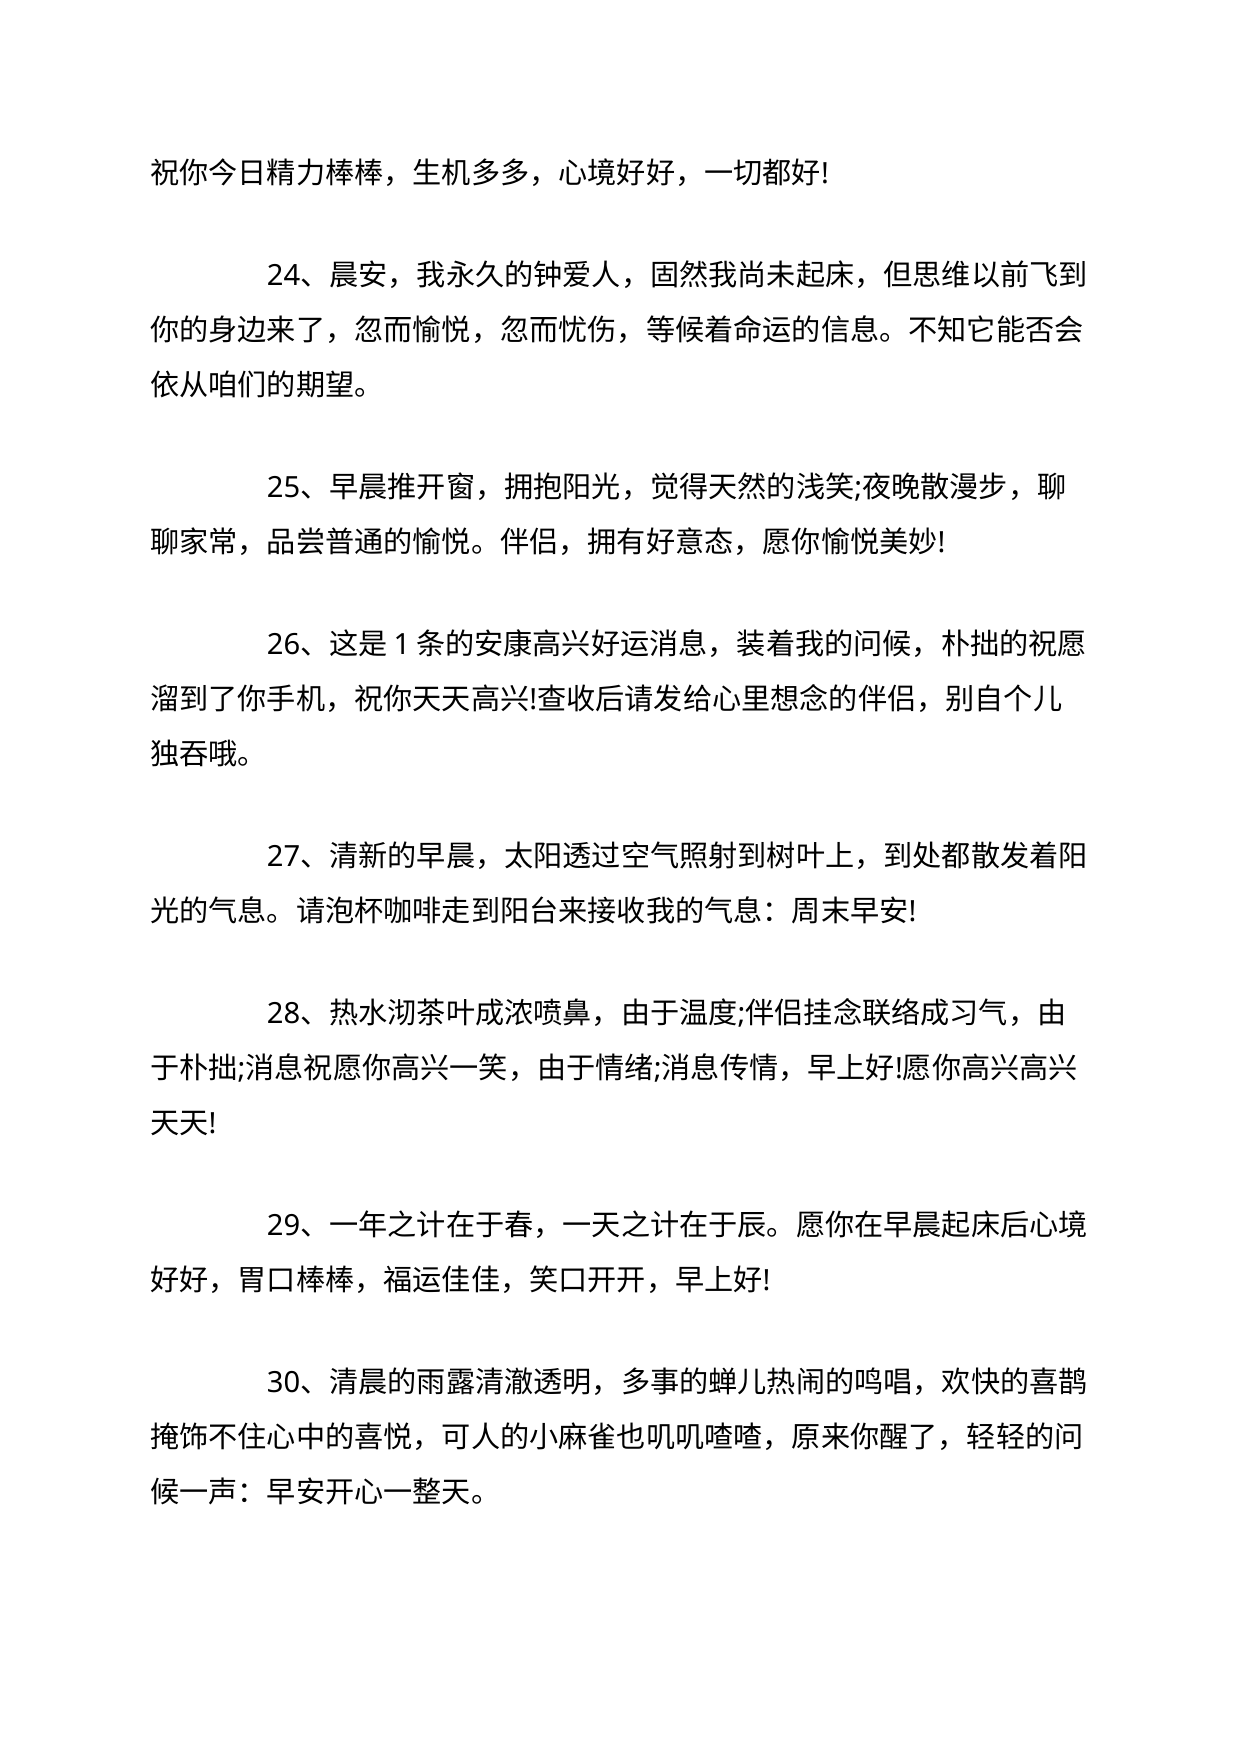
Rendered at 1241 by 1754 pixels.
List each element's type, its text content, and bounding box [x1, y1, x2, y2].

text 27、清新的早晨，太阳透过空气照射到树叶上，到处都散发着阳光的气息。请泡杯咖啡走到阳台来接收我的气息：周末早安! [150, 832, 1090, 930]
text 26、这是1条的安康高兴好运消息，装着我的问候，朴拙的祝愿溜到了你手机，祝你天天高兴!查收后请发给心里想念的伴侣，别自个儿独吞哦。 [150, 621, 1090, 773]
text 28、热水沏茶叶成浓喷鼻，由于温度;伴侣挂念联络成习气，由于朴拙;消息祝愿你高兴一笑，由于情绪;消息传情，早上好!愿你高兴高兴天天! [150, 989, 1090, 1142]
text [150, 150, 1090, 192]
text 25、早晨推开窗，拥抱阳光，觉得天然的浅笑;夜晚散漫步，聊聊家常，品尝普通的愉悦。伴侣，拥有好意态，愿你愉悦美妙! [150, 464, 1090, 561]
text 29、一年之计在于春，一天之计在于辰。愿你在早晨起床后心境好好，胃口棒棒，福运佳佳，笑口开开，早上好! [150, 1201, 1090, 1299]
text 30、清晨的雨露清澈透明，多事的蝉儿热闹的鸣唱，欢快的喜鹊掩饰不住心中的喜悦，可人的小麻雀也叽叽喳喳，原来你醒了，轻轻的问候一声：早安开心一整天。 [150, 1358, 1090, 1511]
text 24、晨安，我永久的钟爱人，固然我尚未起床，但思维以前飞到你的身边来了，忽而愉悦，忽而忧伤，等候着命运的信息。不知它能否会依从咱们的期望。 [150, 252, 1090, 404]
